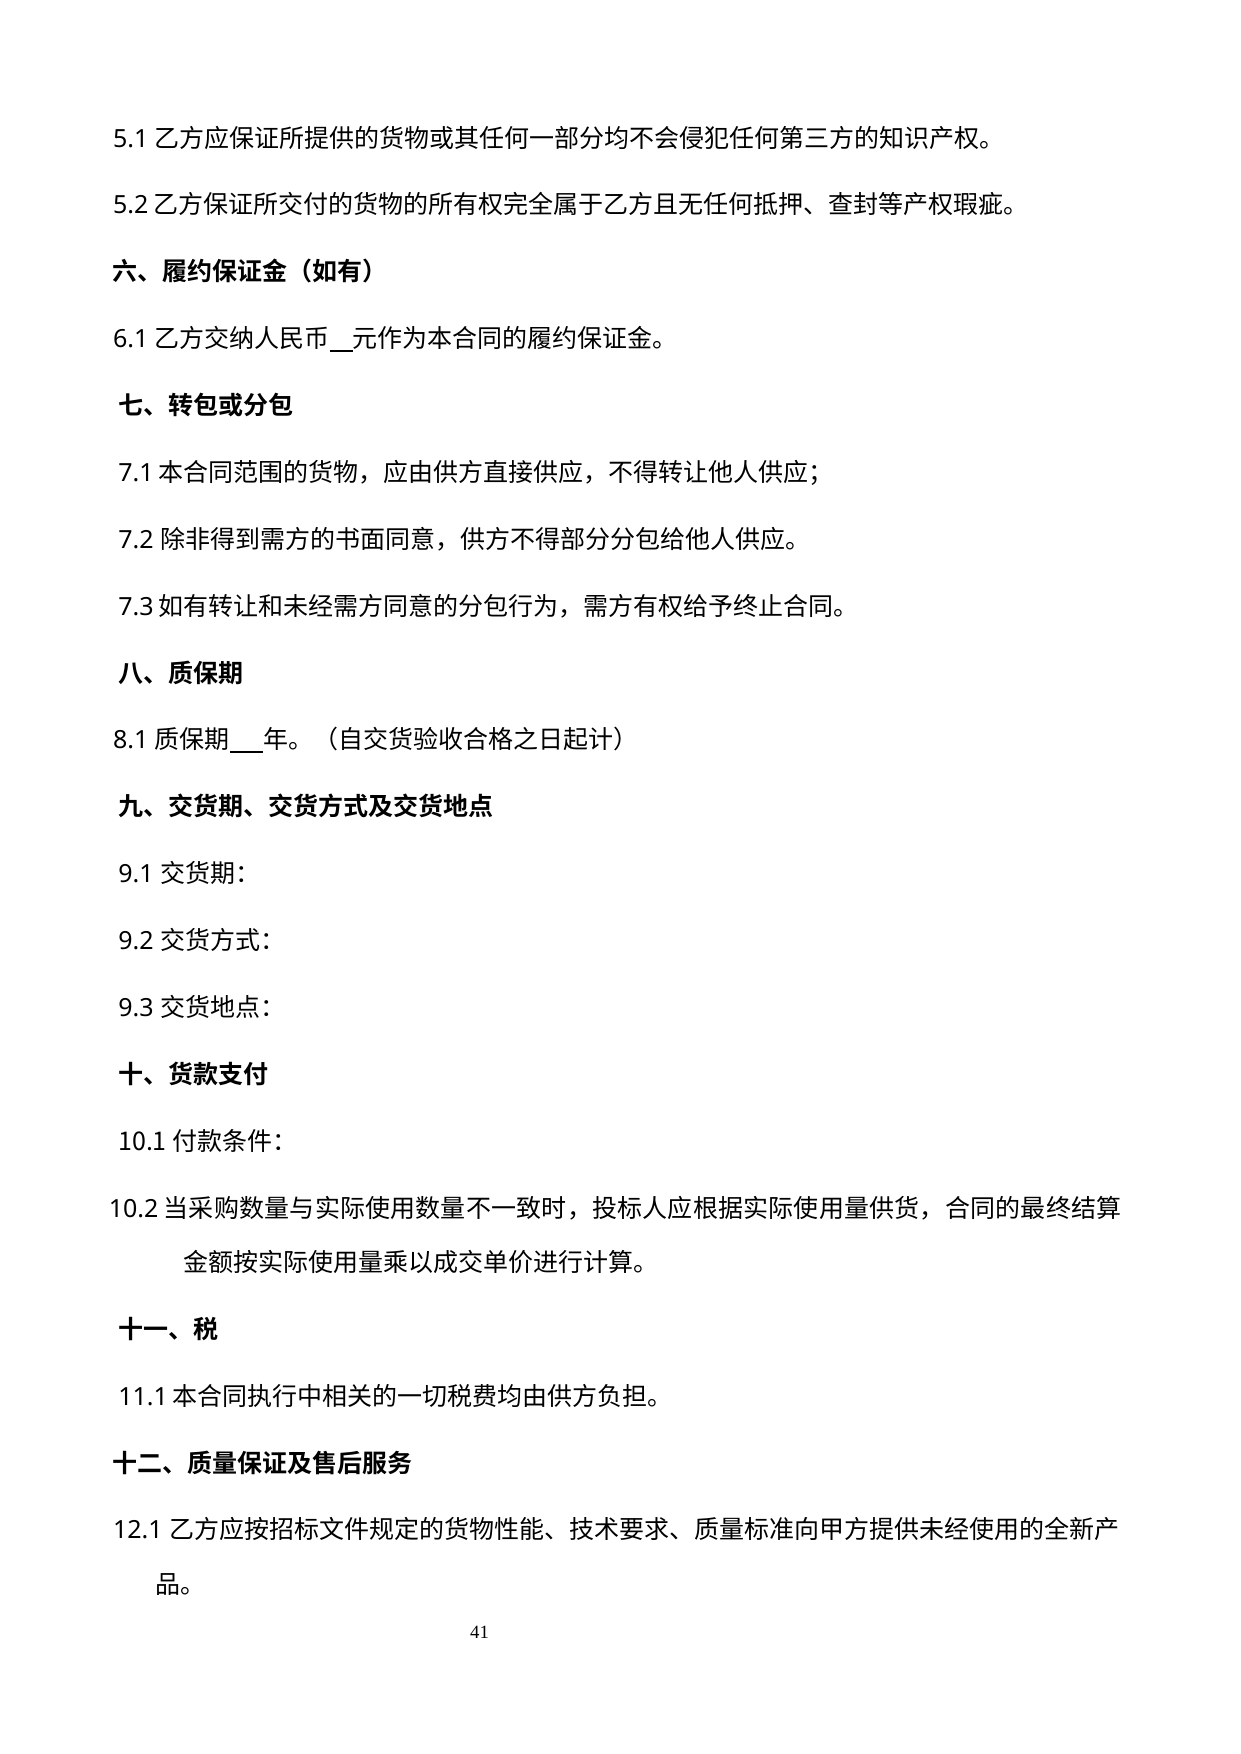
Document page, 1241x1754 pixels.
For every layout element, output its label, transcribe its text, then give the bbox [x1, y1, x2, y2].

text 八、质保期 [118, 653, 1122, 689]
text 十二、质量保证及售后服务 [113, 1443, 1122, 1479]
text 5.2乙方保证所交付的货物的所有权完全属于乙方且无任何抵押、查封等产权瑕疵。 [113, 185, 1122, 221]
text 8.1 质保期 年。（自交货验收合格之日起计） [113, 720, 1122, 756]
text 十一、税 [118, 1309, 1122, 1346]
text 7.3如有转让和未经需方同意的分包行为，需方有权给予终止合同。 [118, 586, 1122, 622]
text 九、交货期、交货方式及交货地点 [118, 787, 1122, 823]
text 5.1 乙方应保证所提供的货物或其任何一部分均不会侵犯任何第三方的知识产权。 [113, 118, 1122, 154]
text 六、履约保证金（如有） [113, 252, 1122, 288]
text 12.1 乙方应按招标文件规定的货物性能、技术要求、质量标准向甲方提供未经使用的全新产品。 [113, 1510, 1122, 1601]
text 9.1 交货期： [118, 854, 1122, 890]
text 9.2 交货方式： [118, 921, 1122, 957]
text 七、转包或分包 [118, 386, 1122, 422]
text 7.1本合同范围的货物，应由供方直接供应，不得转让他人供应； [118, 452, 1122, 489]
text 10.2当采购数量与实际使用数量不一致时，投标人应根据实际使用量供货，合同的最终结算金额按实际使用量乘以成交单价进行计算。 [109, 1188, 1122, 1279]
text 11.1本合同执行中相关的一切税费均由供方负担。 [118, 1376, 1122, 1412]
text 7.2 除非得到需方的书面同意，供方不得部分分包给他人供应。 [118, 519, 1122, 556]
text 十、货款支付 [118, 1054, 1122, 1091]
text 10.1 付款条件： [118, 1121, 1122, 1157]
text 6.1 乙方交纳人民币 元作为本合同的履约保证金。 [113, 319, 1122, 355]
text 9.3 交货地点： [118, 987, 1122, 1024]
